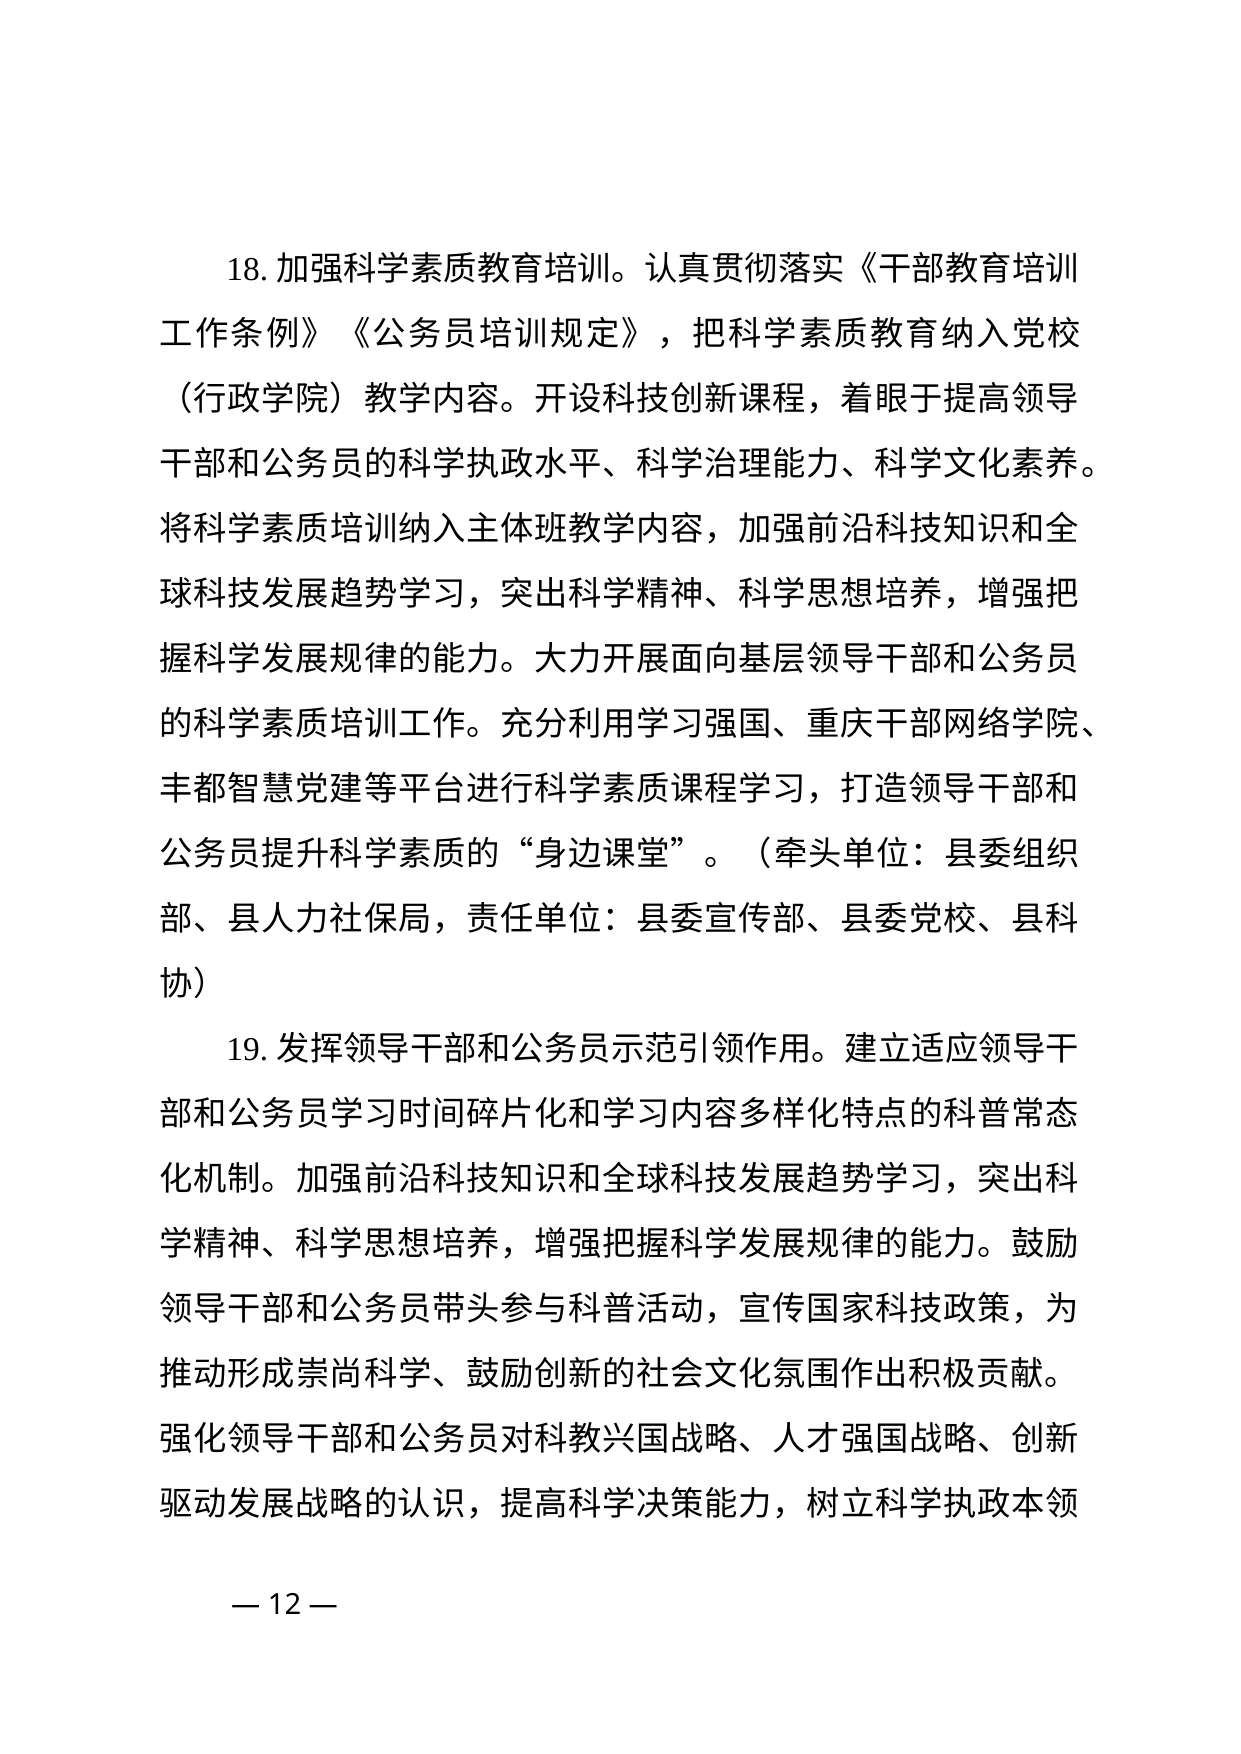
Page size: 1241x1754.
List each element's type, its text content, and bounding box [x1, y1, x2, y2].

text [159, 1013, 1081, 1533]
text 18. 加强科学素质教育培训。认真贯彻落实《干部教育培训工作条例》《公务员培训规定》，把科学素质教育纳入党校（行政学院）教学内容。开设科技创新课程，着眼于提高领导干部和公务员的科学执政水平、科学治理能力、科学文化素养。将科学素质培训纳入主体班教学内容，加强前沿科技知识和全球科技发展趋势学习，突出科学精神、科学思想培养，增强把握科学发展规律的能力。大力开展面向基层领导干部和公务员的科学素质培训工作。充分利用学习强国、重庆干部网络学院、丰都智慧党建等平台进行科学素质课程学习，打造领导干部和公务员提升科学素质的“身边课堂”。（牵头单位：县委组织部、县人力社保局，责任单位：县委宣传部、县委党校、县科协） [159, 233, 1081, 1013]
